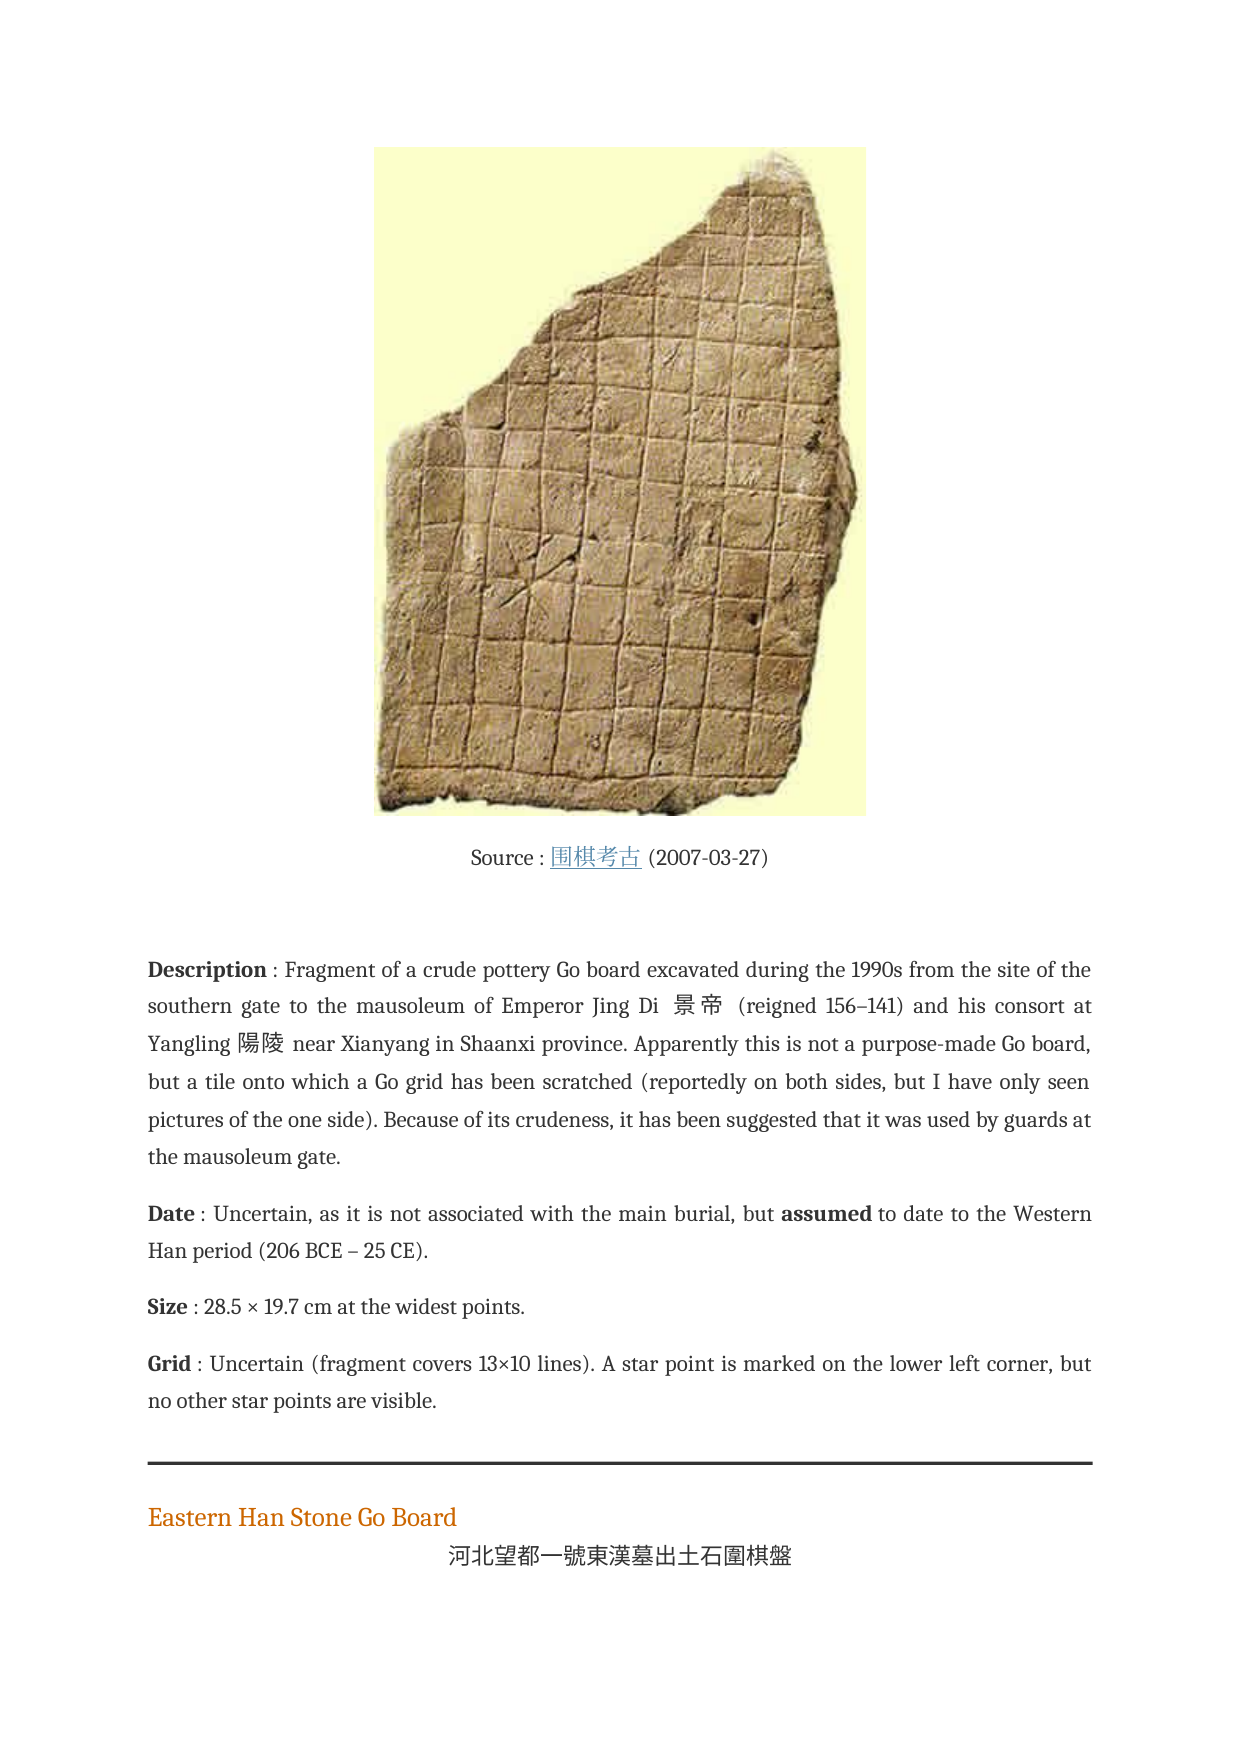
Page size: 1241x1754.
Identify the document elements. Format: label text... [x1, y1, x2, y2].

text Grid : Uncertain (fragment covers 13×10 lines). A star point is marked on the lower left corner, but no other star points are visible. [148, 1339, 1093, 1414]
text 河北望都一號東漢墓出土石圍棋盤 [148, 1533, 1093, 1571]
picture [374, 147, 867, 816]
text Size : 28.5 × 19.7 cm at the widest points. [148, 1283, 1093, 1320]
text Description : Fragment of a crude pottery Go board excavated during the 1990s from the site of the southern gate to the mausoleum of Emperor Jing Di 景帝 (reigned 156–141) and his consort at Yangling 陽陵 near Xianyang in Shaanxi province. Apparently this is not a purpose-made Go board, but a tile onto which a Go grid has been scratched (reportedly on both sides, but I have only seen pictures of the one side). Because of its crudeness, it has been suggested that it was used by guards at the mausoleum gate. [148, 945, 1093, 1170]
text Date : Uncertain, as it is not associated with the main burial, but assumed to date to the Western Han period (206 BCE – 25 CE). [148, 1189, 1093, 1264]
text Eastern Han Stone Go Board [148, 1496, 1093, 1533]
text Source : 围棋考古 (2007-03-27) [148, 835, 1093, 872]
